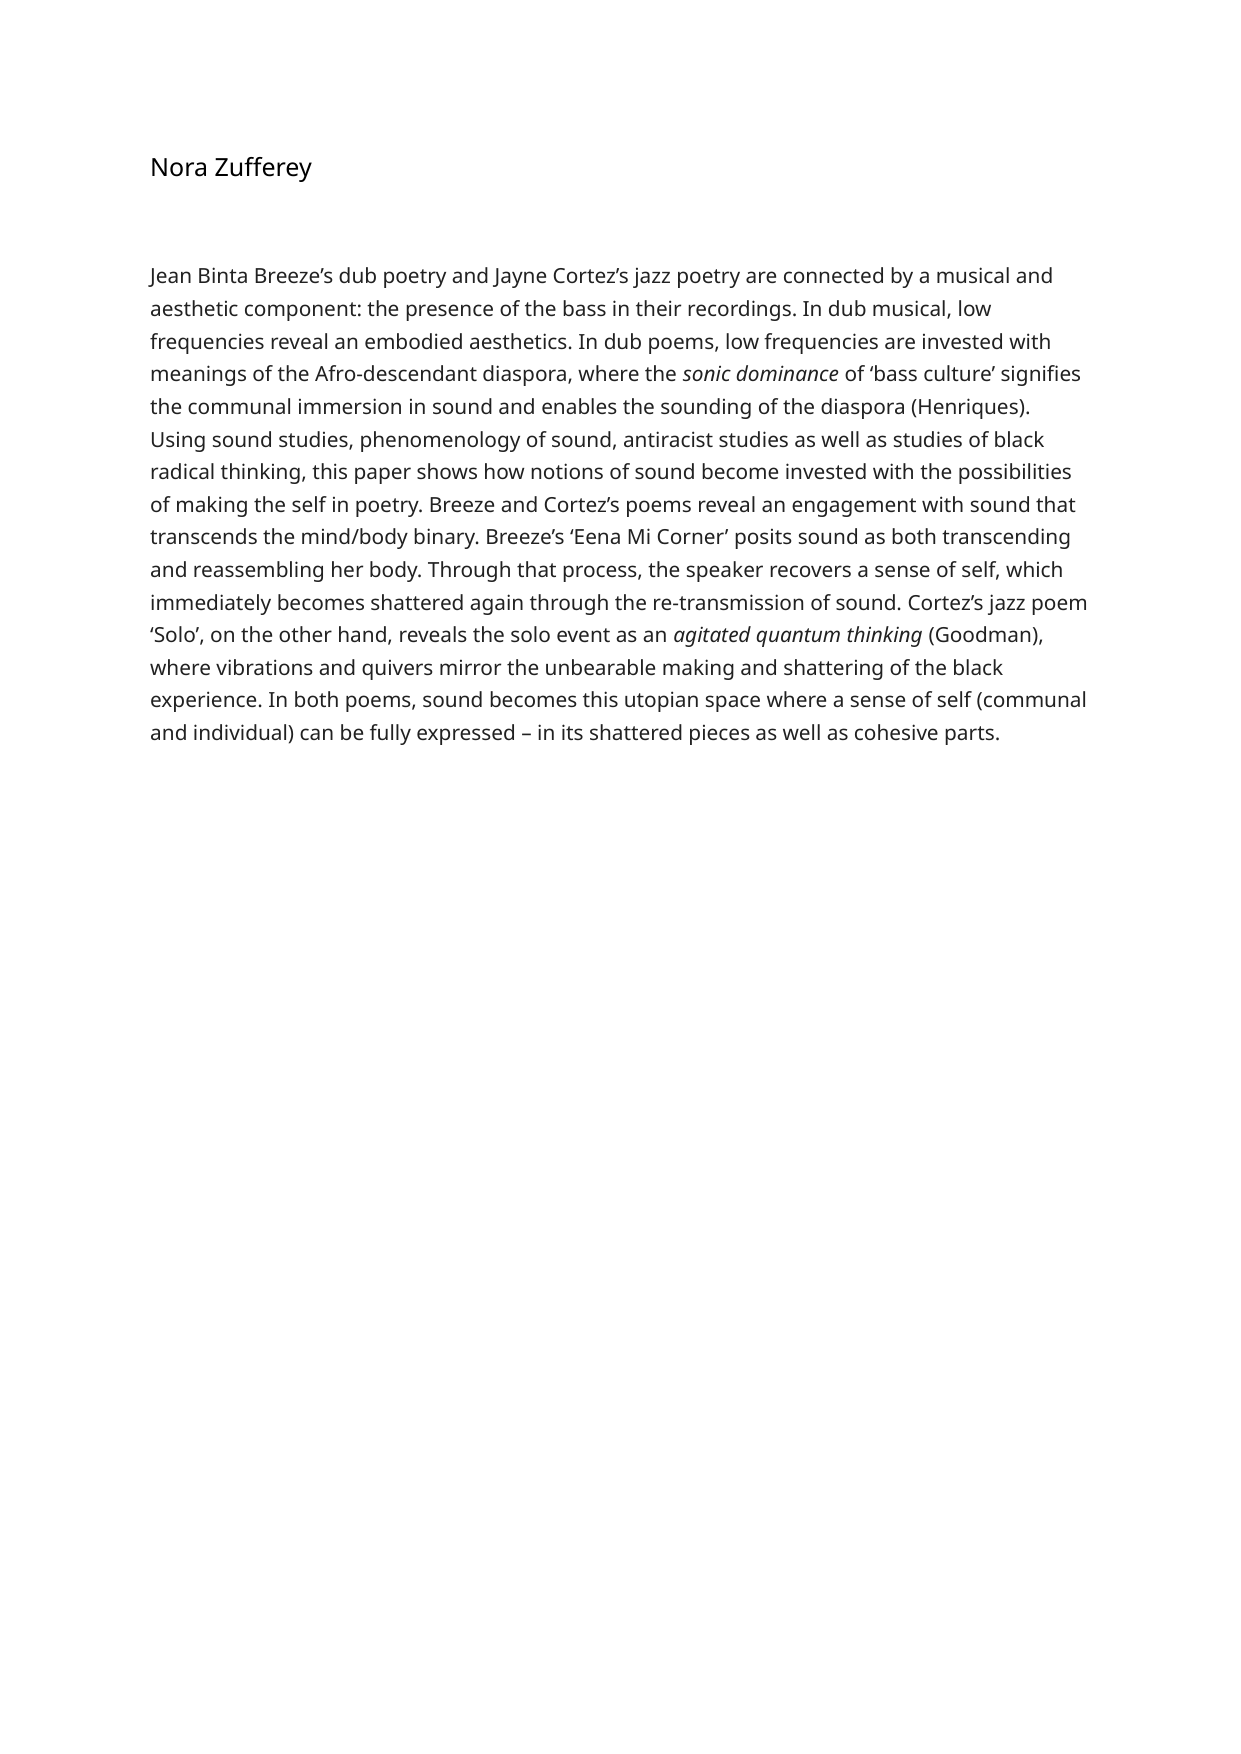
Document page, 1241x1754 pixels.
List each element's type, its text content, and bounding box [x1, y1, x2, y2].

text Jean Binta Breeze’s dub poetry and Jayne Cortez’s jazz poetry are connected by a musical and aesthetic component: the presence of the bass in their recordings. In dub musical, low frequencies reveal an embodied aesthetics. In dub poems, low frequencies are invested with meanings of the Afro-descendant diaspora, where the sonic dominance of ‘bass culture’ signifies the communal immersion in sound and enables the sounding of the diaspora (Henriques). Using sound studies, phenomenology of sound, antiracist studies as well as studies of black radical thinking, this paper shows how notions of sound become invested with the possibilities of making the self in poetry. Breeze and Cortez’s poems reveal an engagement with sound that transcends the mind/body binary. Breeze’s ‘Eena Mi Corner’ posits sound as both transcending and reassembling her body. Through that process, the speaker recovers a sense of self, which immediately becomes shattered again through the re-transmission of sound. Cortez’s jazz poem ‘Solo’, on the other hand, reveals the solo event as an agitated quantum thinking (Goodman), where vibrations and quivers mirror the unbearable making and shattering of the black experience. In both poems, sound becomes this utopian space where a sense of self (communal and individual) can be fully expressed – in its shattered pieces as well as cohesive parts. [150, 262, 1090, 747]
text Nora Zufferey [150, 150, 1090, 184]
